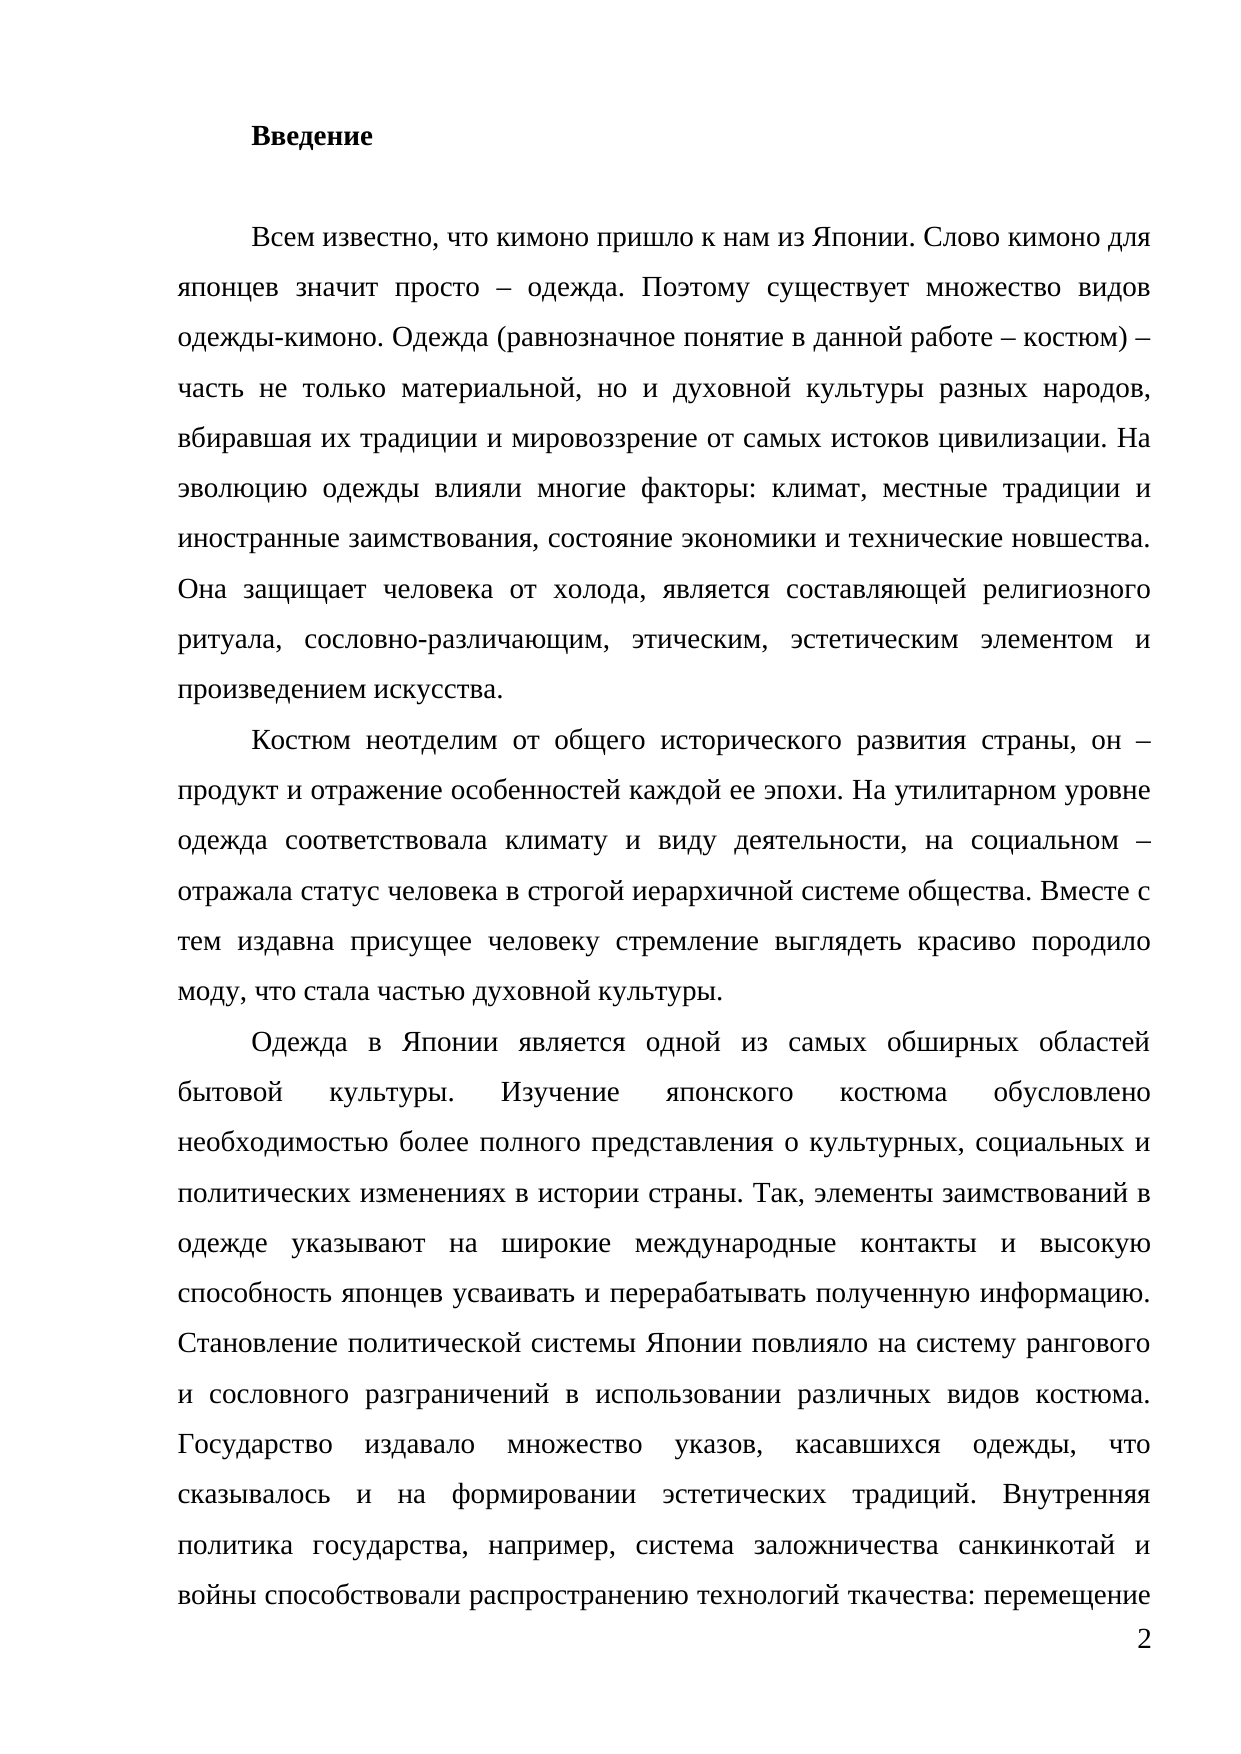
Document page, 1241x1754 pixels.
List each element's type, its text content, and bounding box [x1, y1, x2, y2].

subtitle Введение [177, 118, 1152, 152]
text Костюм неотделим от общего исторического развития страны, он – продукт и отражение особенностей каждой ее эпохи. На утилитарном уровне одежда соответствовала климату и виду деятельности, на социальном – отражала статус человека в строгой иерархичной системе общества. Вместе с тем издавна присущее человеку стремление выглядеть красиво породило моду, что стала частью духовной культуры. [177, 722, 1152, 1007]
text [177, 1024, 1152, 1611]
text Всем известно, что кимоно пришло к нам из Японии. Слово кимоно для японцев значит просто – одежда. Поэтому существует множество видов одежды-кимоно. Одежда (равнозначное понятие в данной работе – костюм) – часть не только материальной, но и духовной культуры разных народов, вбиравшая их традиции и мировоззрение от самых истоков цивилизации. На эволюцию одежды влияли многие факторы: климат, местные традиции и иностранные заимствования, состояние экономики и технические новшества. Она защищает человека от холода, является составляющей религиозного ритуала, сословно-различающим, этическим, эстетическим элементом и произведением искусства. [177, 219, 1152, 705]
